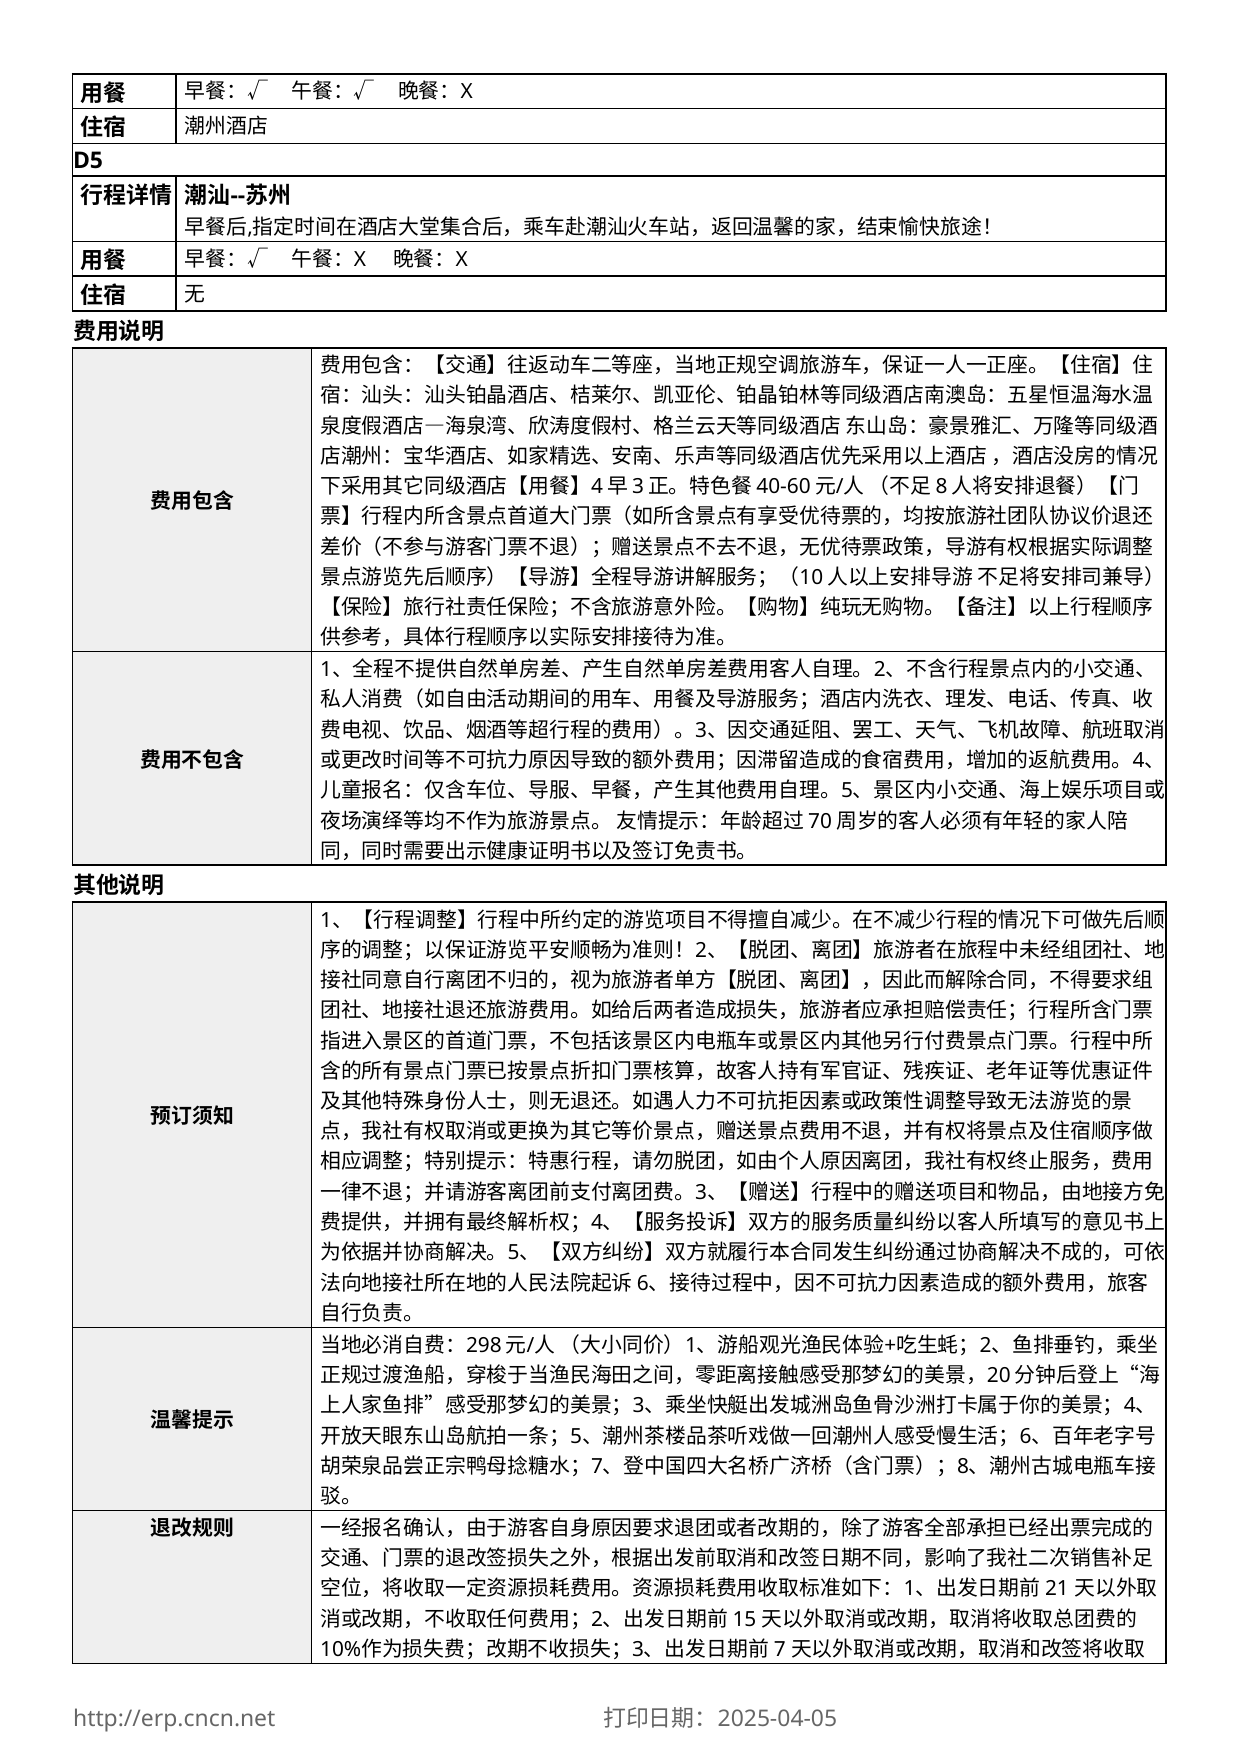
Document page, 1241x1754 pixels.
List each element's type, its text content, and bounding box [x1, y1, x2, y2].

table_cell 退改规则 [73, 1511, 311, 1663]
table_cell 温馨提示 [73, 1328, 311, 1510]
table_cell 无 [177, 277, 1165, 310]
table_cell 1、全程不提供自然单房差、产生自然单房差费用客人自理。 [312, 652, 1165, 864]
table_cell 住宿 [73, 109, 175, 142]
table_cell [312, 1511, 1165, 1663]
table_header 预订须知 [73, 903, 311, 1326]
table_cell 当地必消自费：298元/人 （大小同价） [312, 1328, 1165, 1510]
table_header 费用包含： [312, 349, 1165, 651]
table_header 费用包含 [73, 349, 311, 651]
table_cell 用餐 [73, 242, 175, 275]
table_cell 早餐：√ 午餐：X 晚餐：X [177, 242, 1165, 275]
table_cell 行程详情 [73, 177, 175, 241]
table_cell 潮州酒店 [177, 109, 1165, 142]
text 费用说明 [73, 313, 1167, 346]
table_cell 用餐 [73, 75, 175, 108]
table_cell 潮汕--苏州 早餐后,指定时间在酒店大堂集合后，乘车赴潮汕火车站，返回温馨的家，结束愉快旅途！ [177, 177, 1165, 241]
table_cell 早餐：√ 午餐：√ 晚餐：X [177, 75, 1165, 108]
table_header 1、【行程调整】行程中所约定的游览项目不得擅自减少。在不减少行程的情况下可做先后顺序的调整；以保证游览平安顺畅为准则！ [312, 903, 1165, 1326]
table_cell 住宿 [73, 277, 175, 310]
table_cell 费用不包含 [73, 652, 311, 864]
text 其他说明 [73, 867, 1167, 900]
table_cell D5 [73, 144, 1165, 175]
